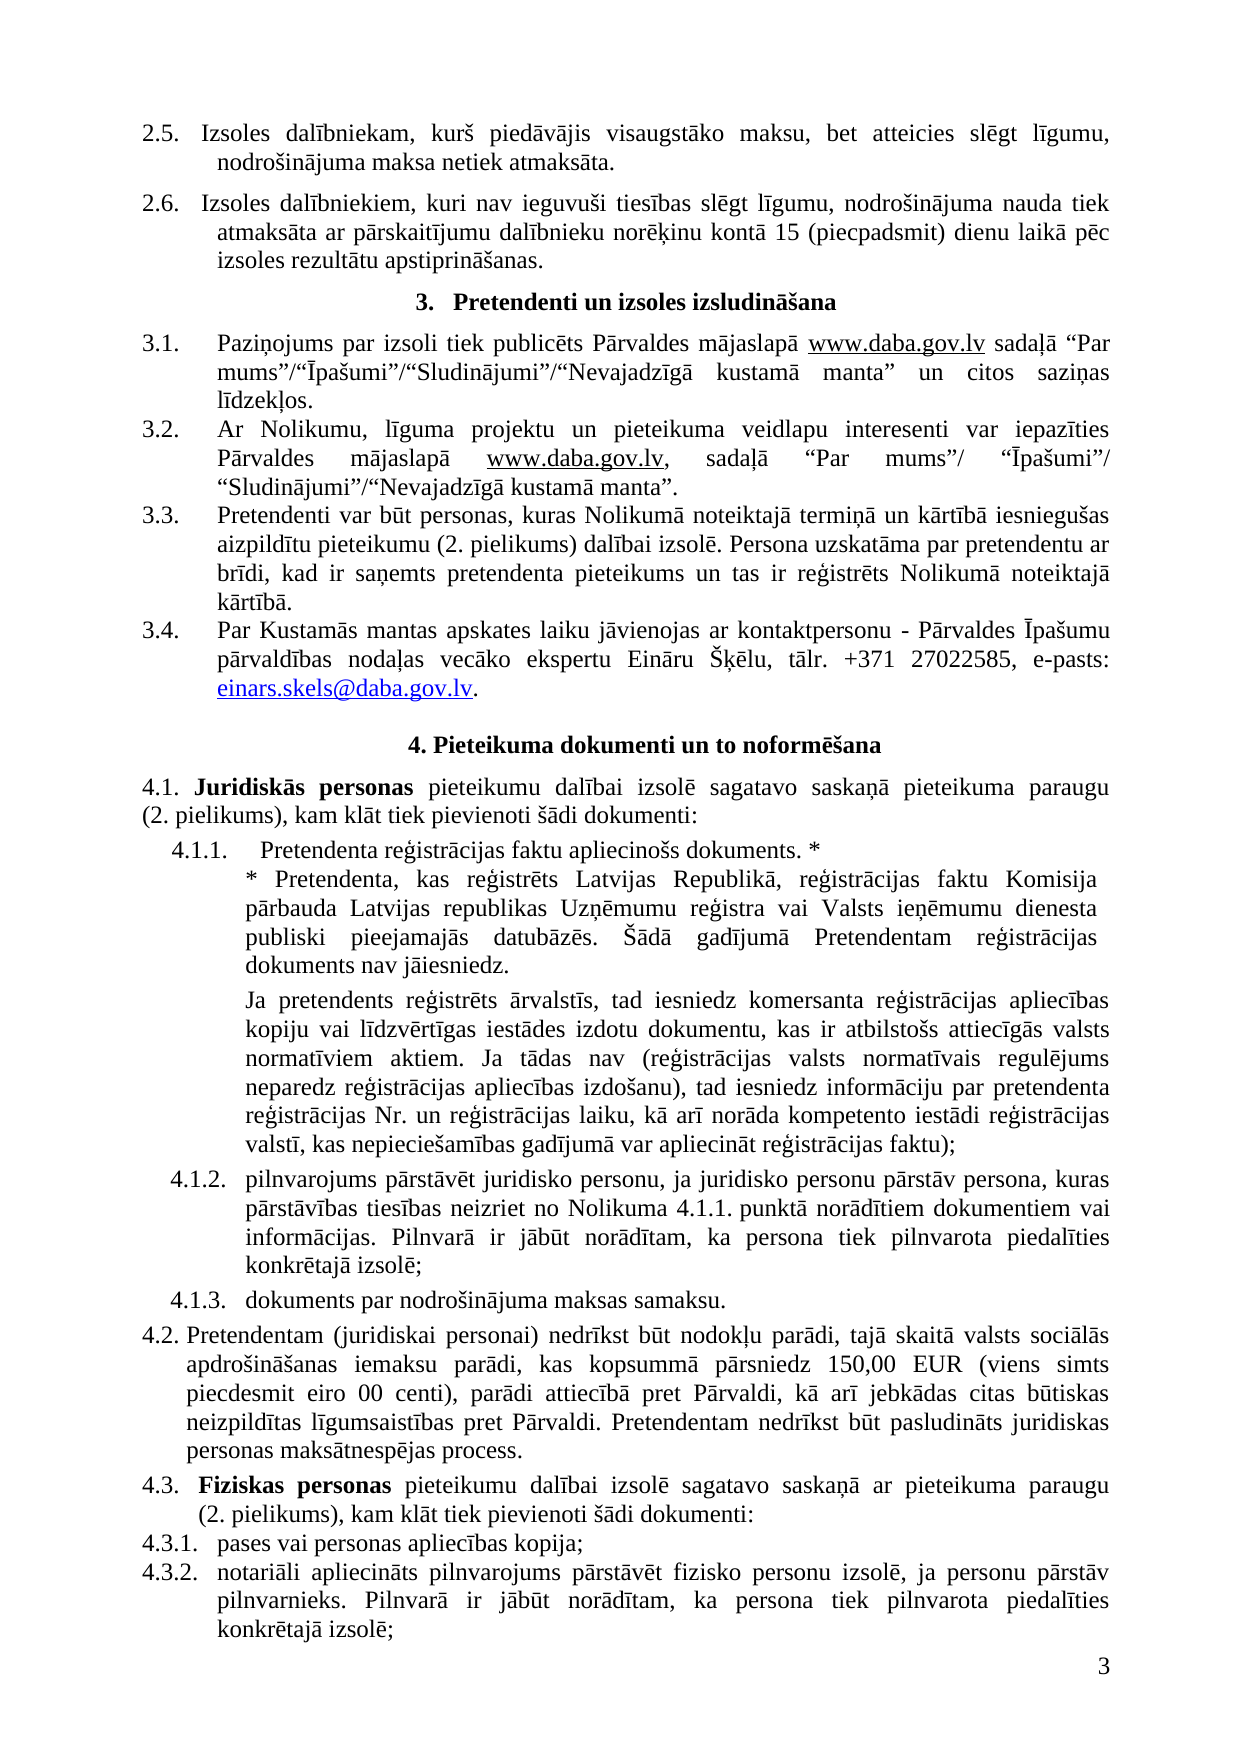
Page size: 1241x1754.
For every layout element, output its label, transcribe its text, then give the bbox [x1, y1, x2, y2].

list pases vai personas apliecības kopija; [142, 1528, 1110, 1557]
list Fiziskas personas pieteikumu dalībai izsolē sagatavo saskaņā ar pieteikuma paraugu (2. pielikums), kam klāt tiek pievienoti šādi dokumenti: [142, 1471, 1110, 1528]
list Pretendenta reģistrācijas faktu apliecinošs dokuments. * [171, 836, 1110, 864]
list notariāli apliecināts pilnvarojums pārstāvēt fizisko personu izsolē, ja personu pārstāv pilnvarnieks. Pilnvarā ir jābūt norādītam, ka persona tiek pilnvarota piedalīties konkrētajā izsolē; [142, 1557, 1110, 1643]
list dokuments par nodrošinājuma maksas samaksu. [170, 1286, 1110, 1314]
text 4. Pieteikuma dokumenti un to noformēšana [179, 731, 1110, 759]
text 4.1. Juridiskās personas pieteikumu dalībai izsolē sagatavo saskaņā pieteikuma paraugu (2. pielikums), kam klāt tiek pievienoti šādi dokumenti: [142, 772, 1110, 829]
list Paziņojums par izsoli tiek publicēts Pārvaldes mājaslapā www.daba.gov.lv sadaļā “Par mums”/“Īpašumi”/“Sludinājumi”/“Nevajadzīgā kustamā manta” un citos saziņas līdzekļos. [142, 328, 1110, 414]
text * Pretendenta, kas reģistrēts Latvijas Republikā, reģistrācijas faktu Komisija pārbauda Latvijas republikas Uzņēmumu reģistra vai Valsts ieņēmumu dienesta publiski pieejamajās datubāzēs. Šādā gadījumā Pretendentam reģistrācijas dokuments nav jāiesniedz. [245, 864, 1098, 979]
subtitle Par Kustamās mantas apskates laiku jāvienojas ar kontaktpersonu - Pārvaldes Īpašumu pārvaldības nodaļas vecāko ekspertu Eināru Šķēlu, tālr. +371 27022585, e-pasts: einars.skels@daba.gov.lv. [142, 616, 1110, 702]
list pilnvarojums pārstāvēt juridisko personu, ja juridisko personu pārstāv persona, kuras pārstāvības tiesības neizriet no Nolikuma 4.1.1. punktā norādītiem dokumentiem vai informācijas. Pilnvarā ir jābūt norādītam, ka persona tiek pilnvarota piedalīties konkrētajā izsolē; [170, 1164, 1110, 1279]
list Ar Nolikumu, līguma projektu un pieteikuma veidlapu interesenti var iepazīties Pārvaldes mājaslapā www.daba.gov.lv, sadaļā “Par mums”/ “Īpašumi”/ “Sludinājumi”/“Nevajadzīgā kustamā manta”. [142, 414, 1110, 501]
list Pretendentam (juridiskai personai) nedrīkst būt nodokļu parādi, tajā skaitā valsts sociālās apdrošināšanas iemaksu parādi, kas kopsummā pārsniedz 150,00 EUR (viens simts piecdesmit eiro 00 centi), parādi attiecībā pret Pārvaldi, kā arī jebkādas citas būtiskas neizpildītas līgumsaistības pret Pārvaldi. Pretendentam nedrīkst būt pasludināts juridiskas personas maksātnespējas process. [142, 1321, 1110, 1464]
list Pretendenti un izsoles izsludināšana [142, 287, 1110, 316]
list Pretendenti var būt personas, kuras Nolikumā noteiktajā termiņā un kārtībā iesniegušas aizpildītu pieteikumu (2. pielikums) dalībai izsolē. Persona uzskatāma par pretendentu ar brīdi, kad ir saņemts pretendenta pieteikums un tas ir reģistrēts Nolikumā noteiktajā kārtībā. [142, 501, 1110, 616]
title Izsoles dalībniekiem, kuri nav ieguvuši tiesības slēgt līgumu, nodrošinājuma nauda tiek atmaksāta ar pārskaitījumu dalībnieku norēķinu kontā 15 (piecpadsmit) dienu laikā pēc izsoles rezultātu apstiprināšanas. [142, 188, 1110, 274]
title Izsoles dalībniekam, kurš piedāvājis visaugstāko maksu, bet atteicies slēgt līgumu, nodrošinājuma maksa netiek atmaksāta. [142, 118, 1110, 176]
text Ja pretendents reģistrēts ārvalstīs, tad iesniedz komersanta reģistrācijas apliecības kopiju vai līdzvērtīgas iestādes izdotu dokumentu, kas ir atbilstošs attiecīgās valsts normatīviem aktiem. Ja tādas nav (reģistrācijas valsts normatīvais regulējums neparedz reģistrācijas apliecības izdošanu), tad iesniedz informāciju par pretendenta reģistrācijas Nr. un reģistrācijas laiku, kā arī norāda kompetento iestādi reģistrācijas valstī, kas nepieciešamības gadījumā var apliecināt reģistrācijas faktu); [245, 986, 1110, 1158]
